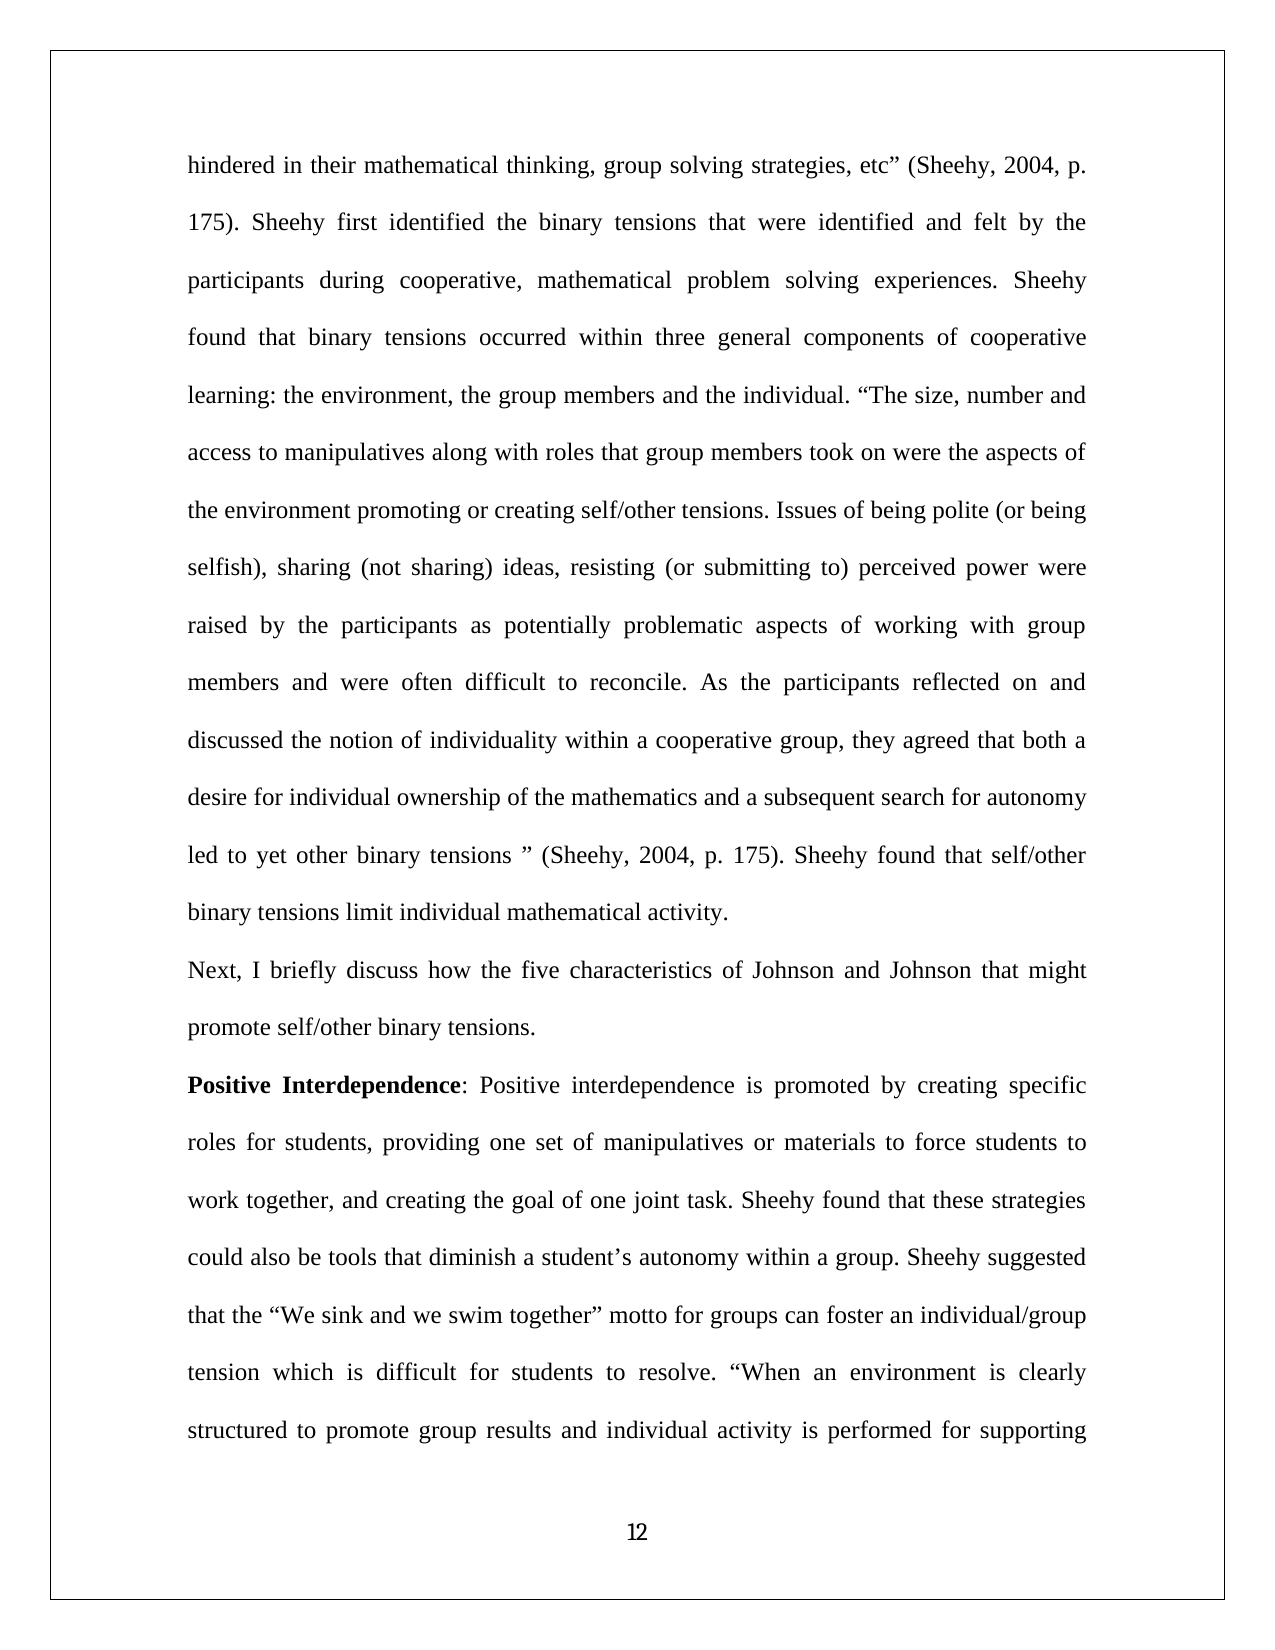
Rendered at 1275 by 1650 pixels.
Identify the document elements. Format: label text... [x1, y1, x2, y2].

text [187, 150, 1087, 926]
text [187, 1070, 1087, 1444]
text Next, I briefly discuss how the five characteristics of Johnson and Johnson that might promote self/other binary tensions. [187, 955, 1087, 1041]
